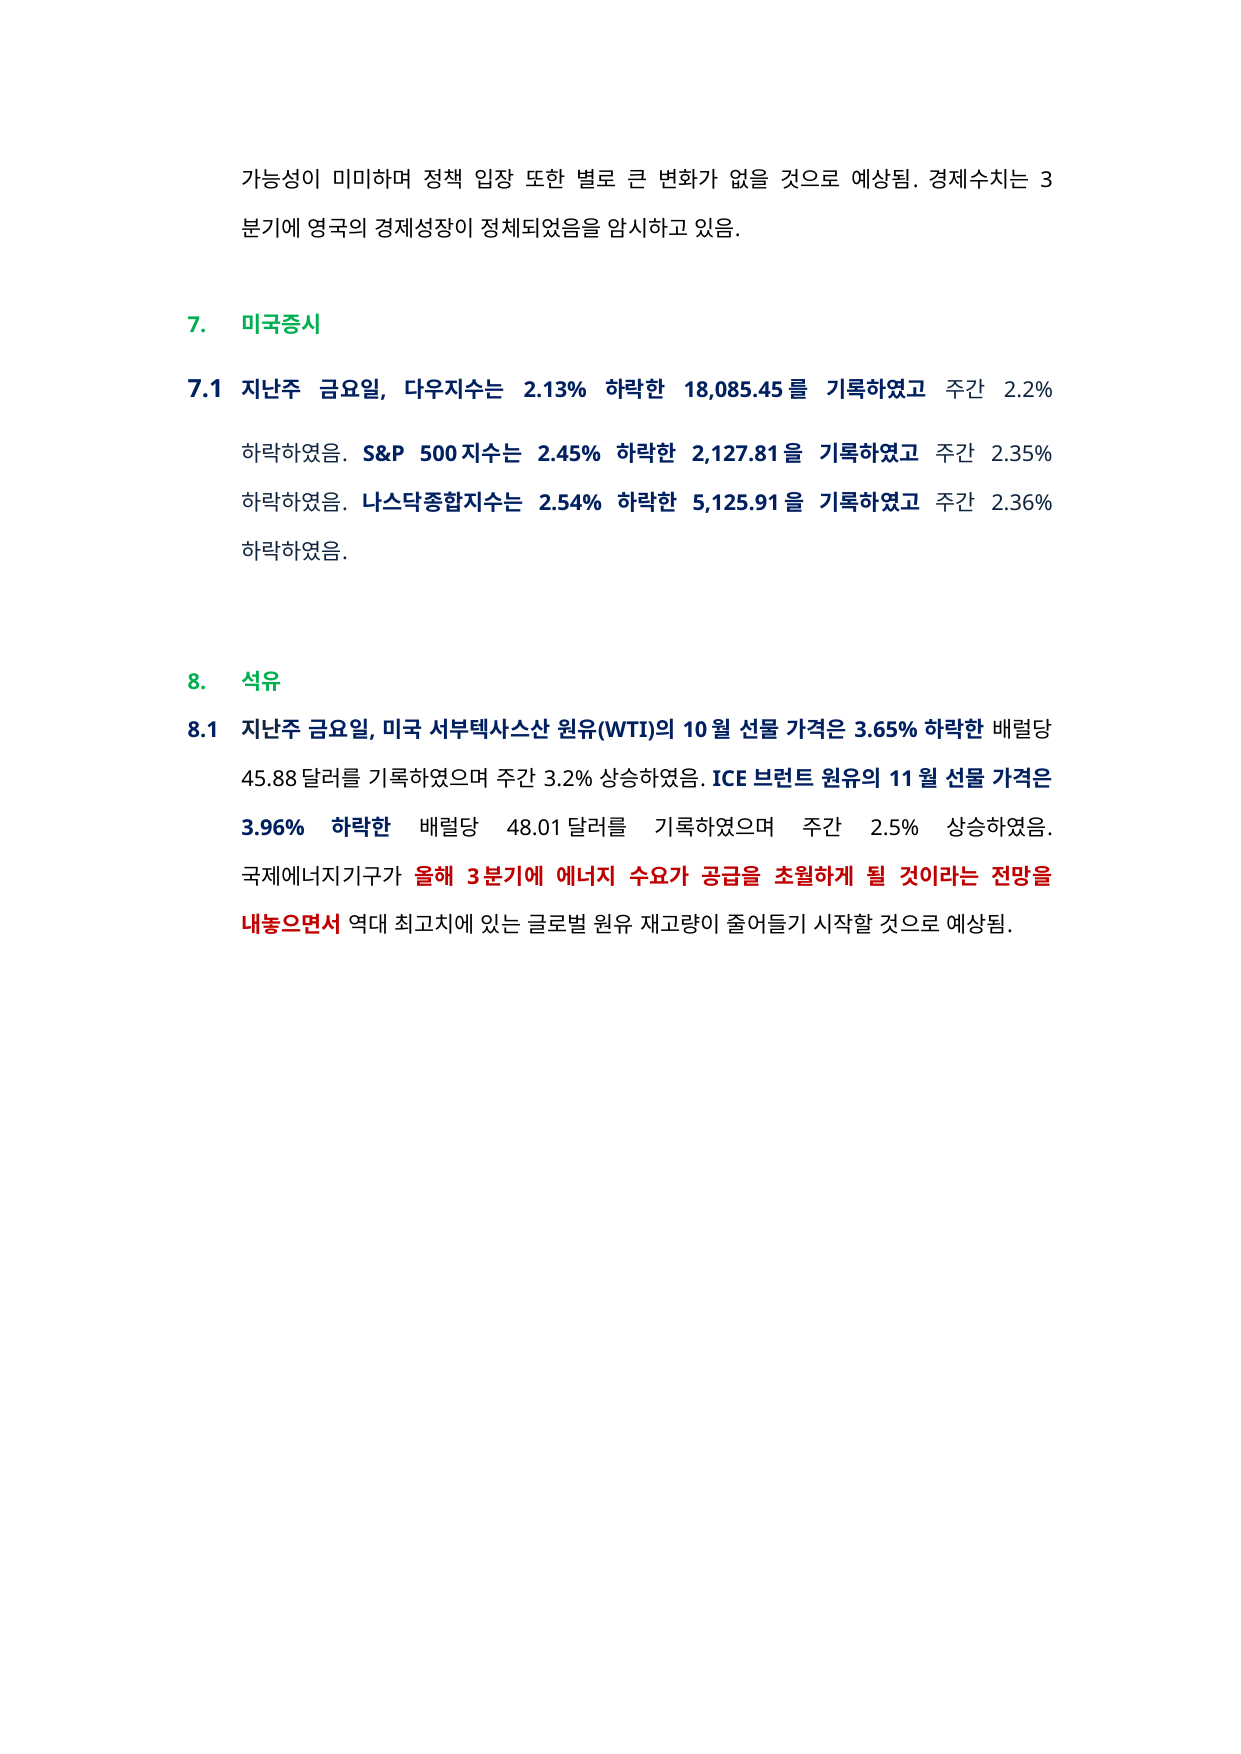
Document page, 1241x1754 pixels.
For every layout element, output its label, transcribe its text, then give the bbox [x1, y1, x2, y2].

list 지난주 금요일, 미국 서부텍사스산 원유(WTI)의 10월 선물 가격은 3.65% 하락한 배럴당 45.88달러를 기록하였으며 주간 3.2% 상승하였음. ICE 브런트 원유의 11월 선물 가격은 3.96% 하락한 배럴당 48.01달러를 기록하였으며 주간 2.5% 상승하였음. 국제에너지기구가 올해 3분기에 에너지 수요가 공급을 초월하게 될 것이라는 전망을 내놓으면서 역대 최고치에 있는 글로벌 원유 재고량이 줄어들기 시작할 것으로 예상됨. [187, 712, 1053, 940]
list 지난주 금요일, 다우지수는 2.13% 하락한 18,085.45를 기록하였고 주간 2.2% 하락하였음. S&P 500지수는 2.45% 하락한 2,127.81을 기록하였고 주간 2.35% 하락하였음. 나스닥종합지수는 2.54% 하락한 5,125.91을 기록하였고 주간 2.36% 하락하였음. [187, 355, 1053, 566]
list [187, 162, 1053, 243]
list 미국증시 [187, 306, 1053, 339]
list 석유 [187, 664, 1053, 696]
